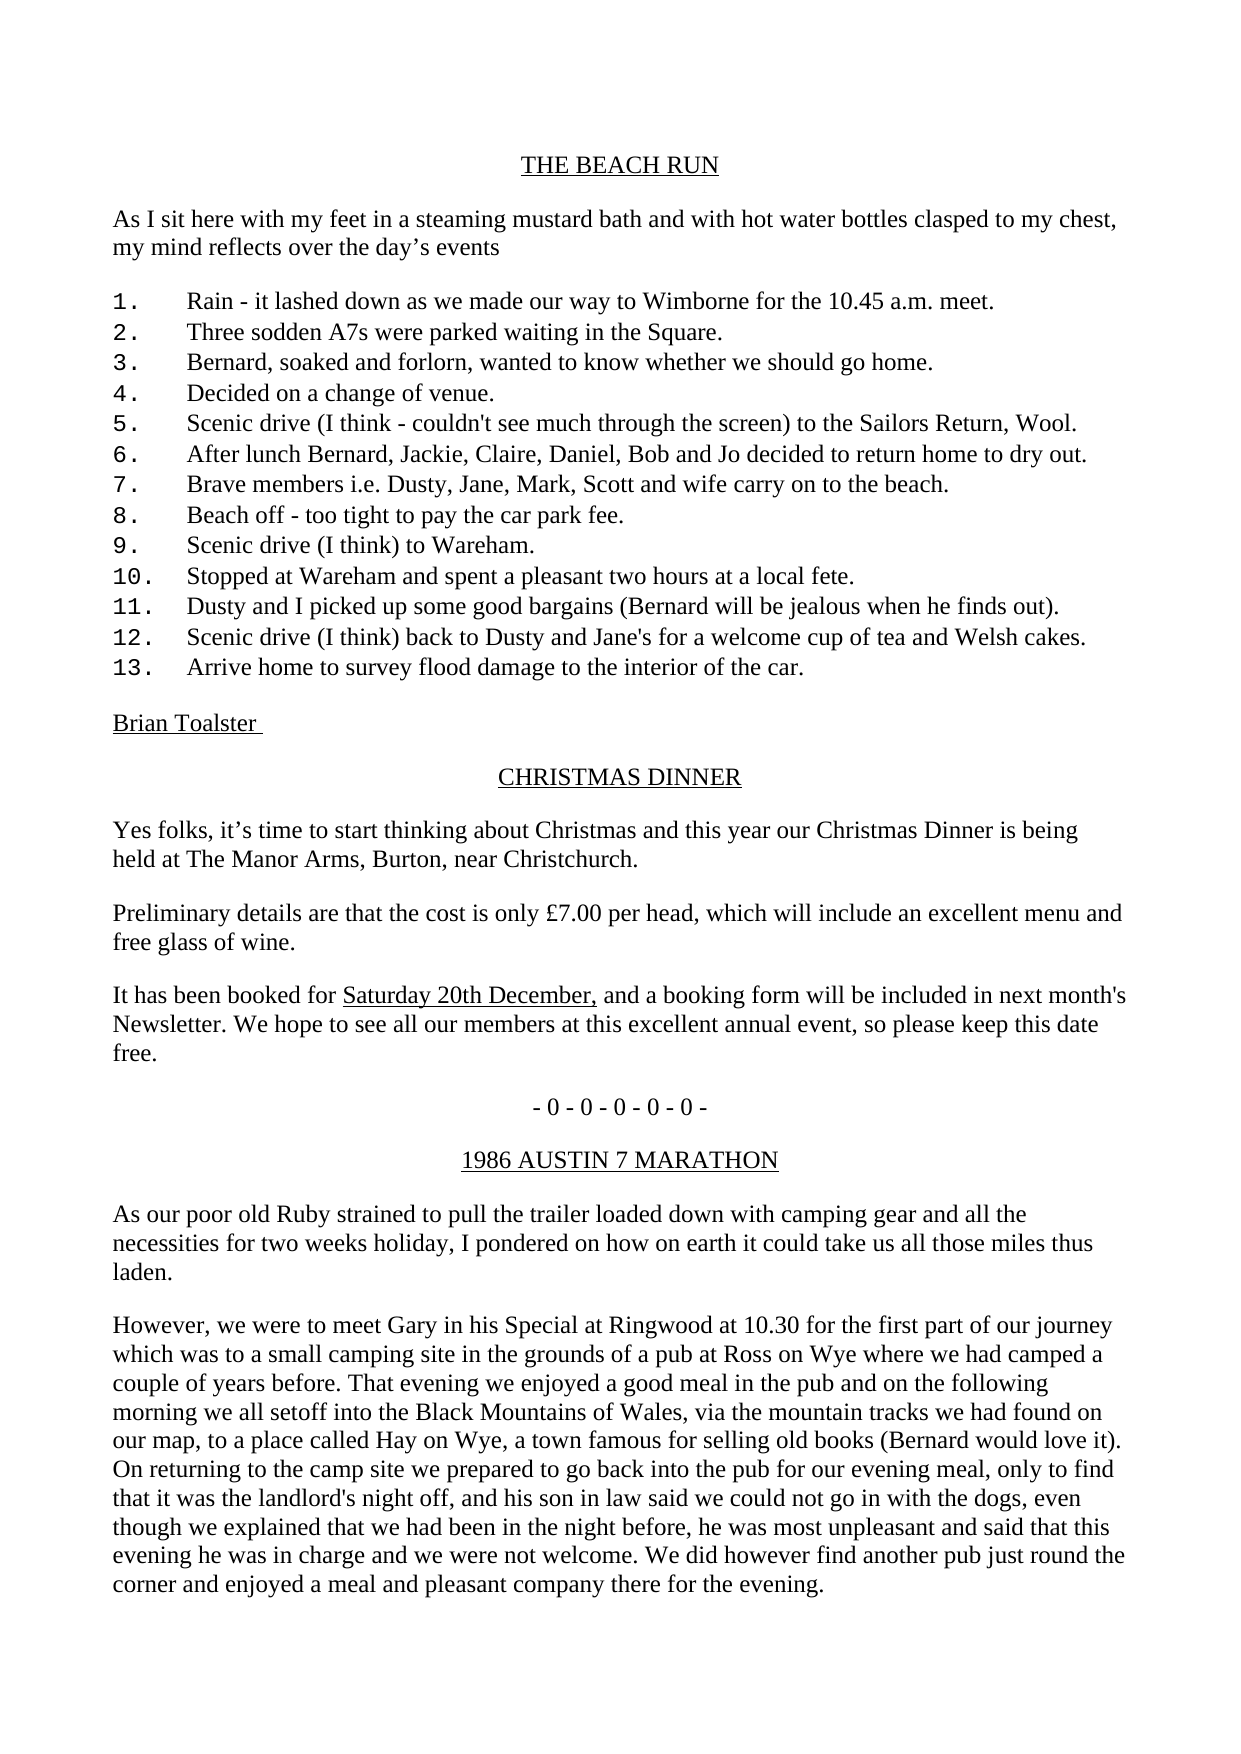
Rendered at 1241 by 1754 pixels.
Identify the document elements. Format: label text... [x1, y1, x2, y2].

list Beach off - too tight to pay the car park fee. [112, 500, 1127, 530]
list Dusty and I picked up some good bargains (Bernard will be jealous when he finds out). [112, 591, 1127, 622]
text As our poor old Ruby strained to pull the trailer loaded down with camping gear and all the necessities for two weeks holiday, I pondered on how on earth it could take us all those miles thus laden. [112, 1199, 1127, 1286]
list Scenic drive (I think) to Wareham. [112, 530, 1127, 561]
text - 0 - 0 - 0 - 0 - 0 - [112, 1092, 1127, 1121]
list Three sodden A7s were parked waiting in the Square. [112, 317, 1127, 347]
text CHRISTMAS DINNER [112, 762, 1127, 791]
list Scenic drive (I think - couldn't see much through the screen) to the Sailors Return, Wool. [112, 408, 1127, 439]
list Bernard, soaked and forlorn, wanted to know whether we should go home. [112, 347, 1127, 378]
list Decided on a change of venue. [112, 378, 1127, 408]
list After lunch Bernard, Jackie, Claire, Daniel, Bob and Jo decided to return home to dry out. [112, 439, 1127, 469]
text As I sit here with my feet in a steaming mustard bath and with hot water bottles clasped to my chest, my mind reflects over the day’s events [112, 204, 1127, 261]
text THE BEACH RUN [112, 150, 1127, 179]
text Preliminary details are that the cost is only £7.00 per head, which will include an excellent menu and free glass of wine. [112, 898, 1127, 956]
text 1986 AUSTIN 7 MARATHON [112, 1146, 1127, 1174]
list Arrive home to survey flood damage to the interior of the car. [112, 652, 1127, 683]
text It has been booked for Saturday 20th December, and a booking form will be included in next month's Newsletter. We hope to see all our members at this excellent annual event, so please keep this date free. [112, 981, 1127, 1067]
list Stopped at Wareham and spent a pleasant two hours at a local fete. [112, 561, 1127, 591]
list Rain - it lashed down as we made our way to Wimborne for the 10.45 a.m. meet. [112, 286, 1127, 317]
text However, we were to meet Gary in his Special at Ringwood at 10.30 for the first part of our journey which was to a small camping site in the grounds of a pub at Ross on Wye where we had camped a couple of years before. That evening we enjoyed a good meal in the pub and on the following morning we all setoff into the Black Mountains of Wales, via the mountain tracks we had found on our map, to a place called Hay on Wye, a town famous for selling old books (Bernard would love it). On returning to the camp site we prepared to go back into the pub for our evening meal, only to find that it was the landlord's night off, and his son in law said we could not go in with the dogs, even though we explained that we had been in the night before, he was most unpleasant and said that this evening he was in charge and we were not welcome. We did however find another pub just round the corner and enjoyed a meal and pleasant company there for the evening. [112, 1311, 1127, 1598]
list Brave members i.e. Dusty, Jane, Mark, Scott and wife carry on to the beach. [112, 469, 1127, 500]
text Brian Toalster [112, 708, 1127, 737]
list Scenic drive (I think) back to Dusty and Jane's for a welcome cup of tea and Welsh cakes. [112, 622, 1127, 652]
text Yes folks, it’s time to start thinking about Christmas and this year our Christmas Dinner is being held at The Manor Arms, Burton, near Christchurch. [112, 816, 1127, 873]
